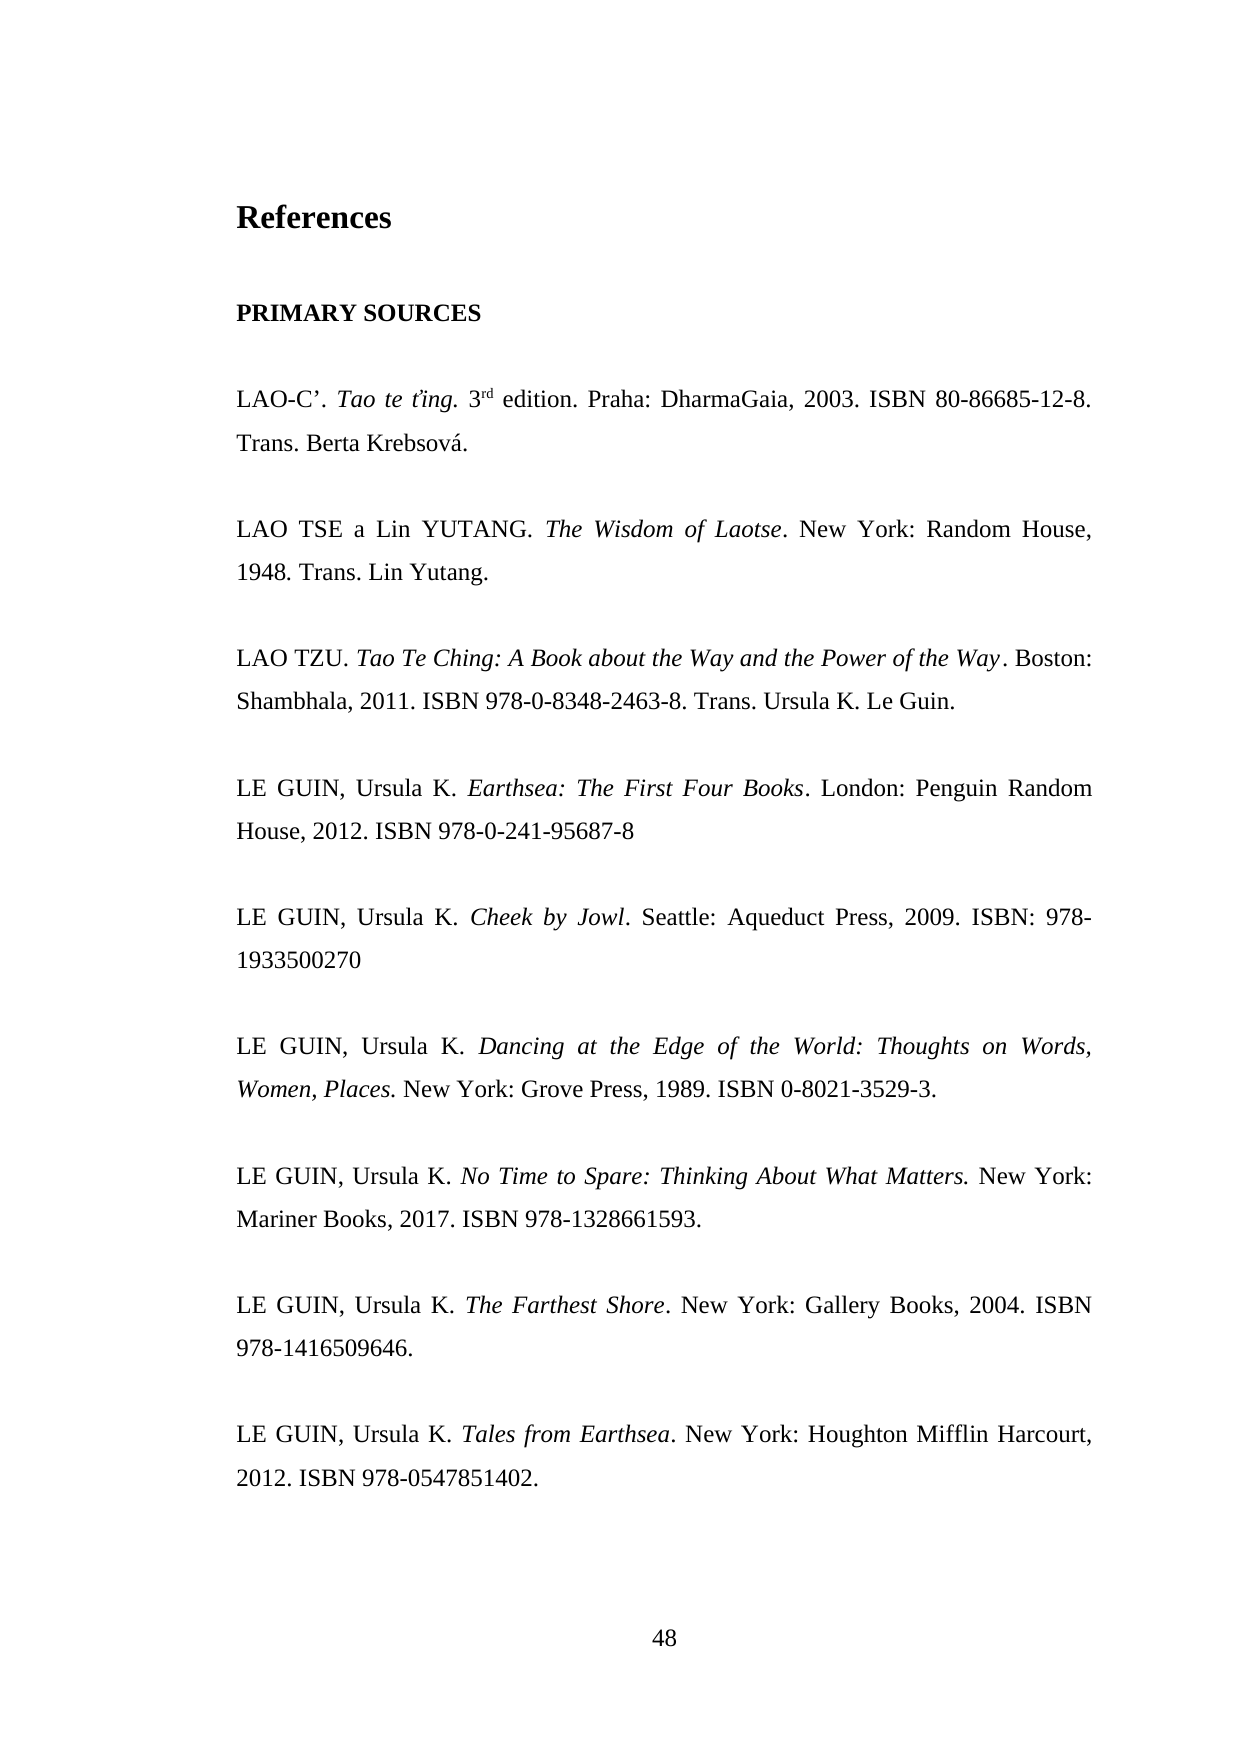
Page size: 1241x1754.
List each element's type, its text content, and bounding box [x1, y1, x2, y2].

subtitle References [236, 198, 1092, 236]
text LE GUIN, Ursula K. Earthsea: The First Four Books. London: Penguin Random House, 2012. ISBN 978-0-241-95687-8 [236, 773, 1092, 844]
text LE GUIN, Ursula K. Cheek by Jowl. Seattle: Aqueduct Press, 2009. ISBN: 978-1933500270 [236, 902, 1092, 974]
text LAO-C’. Tao te ťing. 3rd edition. Praha: DharmaGaia, 2003. ISBN 80-86685-12-8. Trans. Berta Krebsová. [236, 384, 1092, 456]
text LAO TZU. Tao Te Ching: A Book about the Way and the Power of the Way. Boston: Shambhala, 2011. ISBN 978-0-8348-2463-8. Trans. Ursula K. Le Guin. [236, 643, 1092, 715]
text LE GUIN, Ursula K. Tales from Earthsea. New York: Houghton Mifflin Harcourt, 2012. ISBN 978-0547851402. [236, 1419, 1092, 1491]
text LE GUIN, Ursula K. Dancing at the Edge of the World: Thoughts on Words, Women, Places. New York: Grove Press, 1989. ISBN 0-8021-3529-3. [236, 1031, 1092, 1103]
text PRIMARY SOURCES [236, 298, 1092, 327]
text LAO TSE a Lin YUTANG. The Wisdom of Laotse. New York: Random House, 1948. Trans. Lin Yutang. [236, 514, 1092, 586]
text LE GUIN, Ursula K. The Farthest Shore. New York: Gallery Books, 2004. ISBN 978-1416509646. [236, 1290, 1092, 1362]
text LE GUIN, Ursula K. No Time to Spare: Thinking About What Matters. New York: Mariner Books, 2017. ISBN 978-1328661593. [236, 1161, 1092, 1233]
